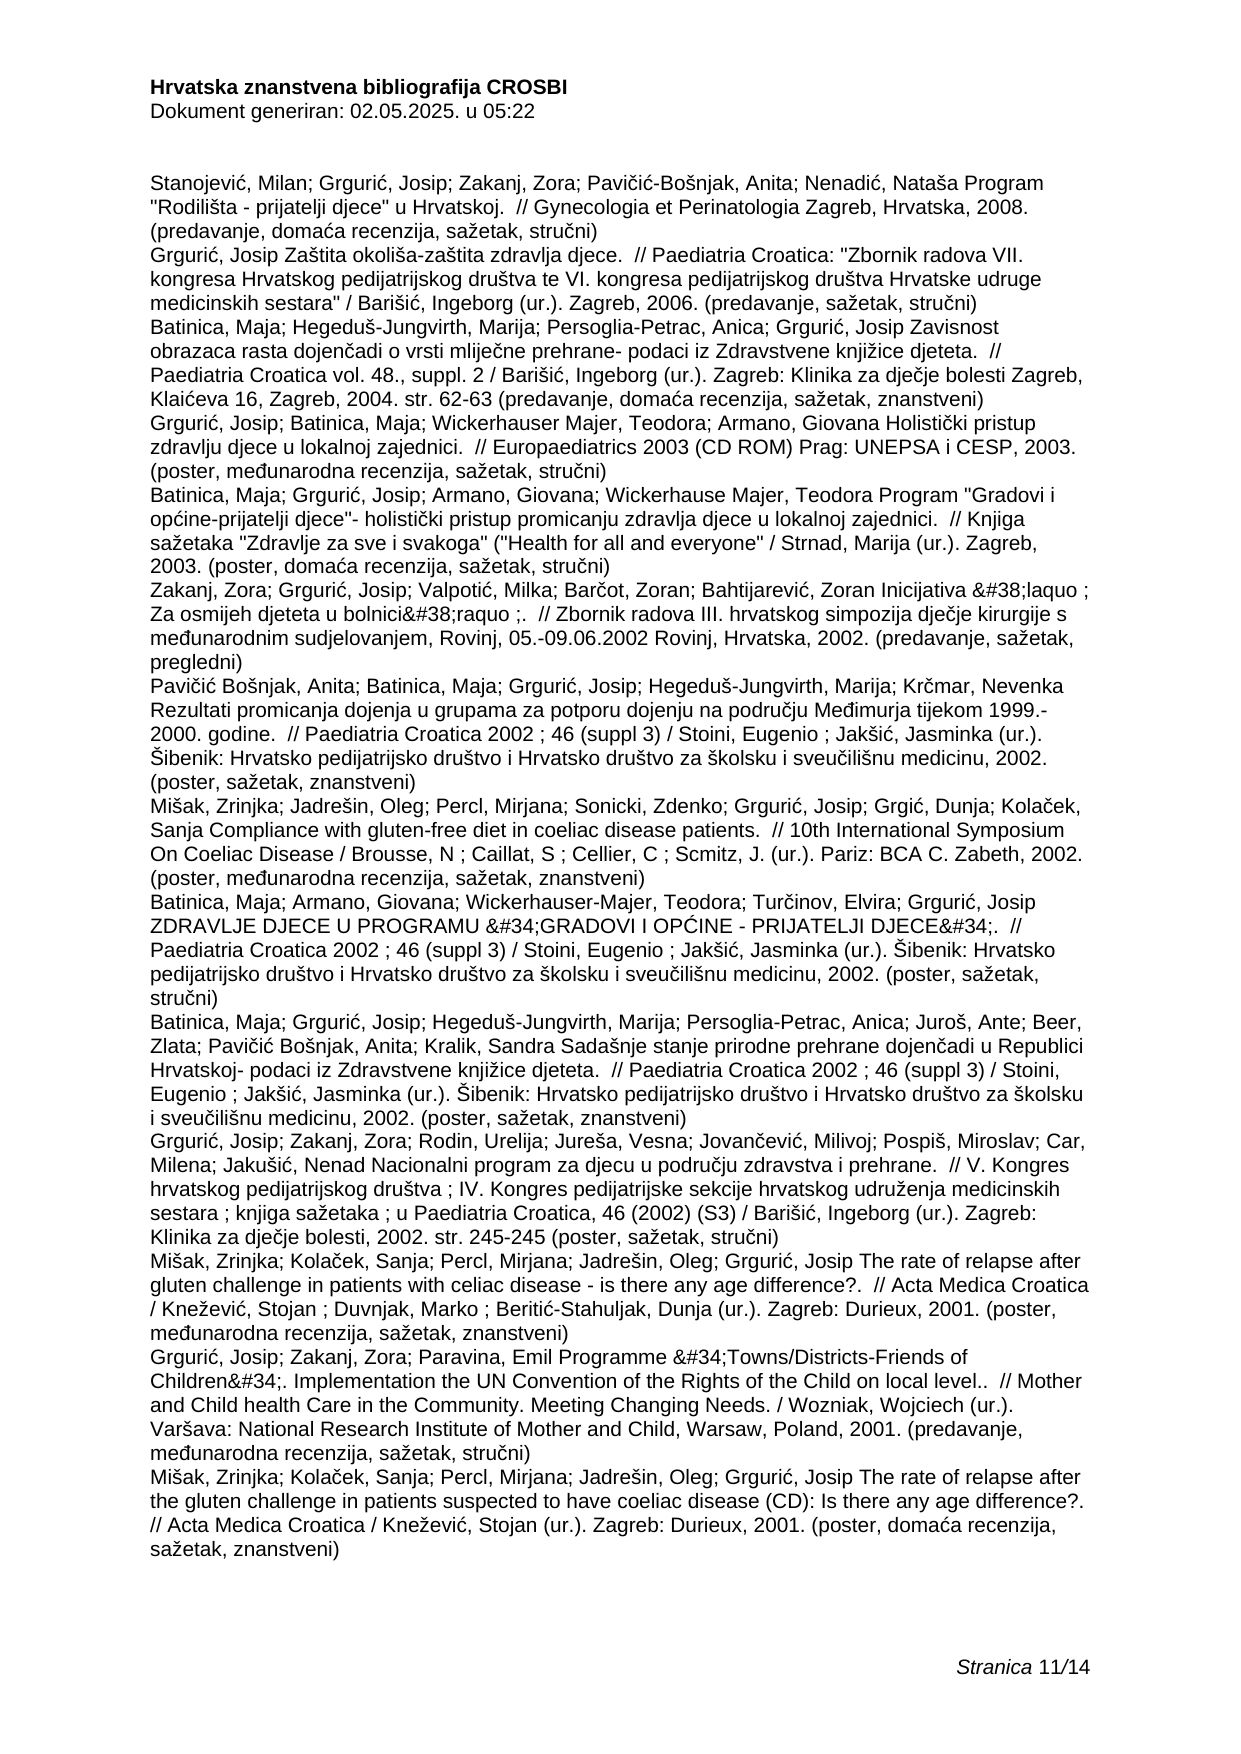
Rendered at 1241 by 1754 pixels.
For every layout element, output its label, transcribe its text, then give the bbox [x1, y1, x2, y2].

text Pavičić Bošnjak, Anita; Batinica, Maja; Grgurić, Josip; Hegeduš-Jungvirth, Marija; Krčmar, Nevenka [150, 674, 1090, 794]
text Grgurić, Josip; Batinica, Maja; Wickerhauser Majer, Teodora; Armano, Giovana [150, 411, 1090, 482]
text Mišak, Zrinjka; Kolaček, Sanja; Percl, Mirjana; Jadrešin, Oleg; Grgurić, Josip [150, 1465, 1090, 1561]
text Grgurić, Josip; Zakanj, Zora; Rodin, Urelija; Jureša, Vesna; Jovančević, Milivoj; Pospiš, Miroslav; Car, Milena; Jakušić, Nenad [150, 1129, 1090, 1249]
text Batinica, Maja; Grgurić, Josip; Armano, Giovana; Wickerhause Majer, Teodora [150, 482, 1090, 578]
text Grgurić, Josip [150, 243, 1090, 315]
text Mišak, Zrinjka; Kolaček, Sanja; Percl, Mirjana; Jadrešin, Oleg; Grgurić, Josip [150, 1249, 1090, 1345]
text Grgurić, Josip; Zakanj, Zora; Paravina, Emil [150, 1345, 1090, 1465]
text Batinica, Maja; Grgurić, Josip; Hegeduš-Jungvirth, Marija; Persoglia-Petrac, Anica; Juroš, Ante; Beer, Zlata; Pavičić Bošnjak, Anita; Kralik, Sandra [150, 1009, 1090, 1129]
text Zakanj, Zora; Grgurić, Josip; Valpotić, Milka; Barčot, Zoran; Bahtijarević, Zoran [150, 578, 1090, 674]
text Stanojević, Milan; Grgurić, Josip; Zakanj, Zora; Pavičić-Bošnjak, Anita; Nenadić, Nataša [150, 171, 1090, 243]
text Batinica, Maja; Hegeduš-Jungvirth, Marija; Persoglia-Petrac, Anica; Grgurić, Josip [150, 315, 1090, 411]
text Mišak, Zrinjka; Jadrešin, Oleg; Percl, Mirjana; Sonicki, Zdenko; Grgurić, Josip; Grgić, Dunja; Kolaček, Sanja [150, 794, 1090, 890]
text Batinica, Maja; Armano, Giovana; Wickerhauser-Majer, Teodora; Turčinov, Elvira; Grgurić, Josip [150, 890, 1090, 1009]
